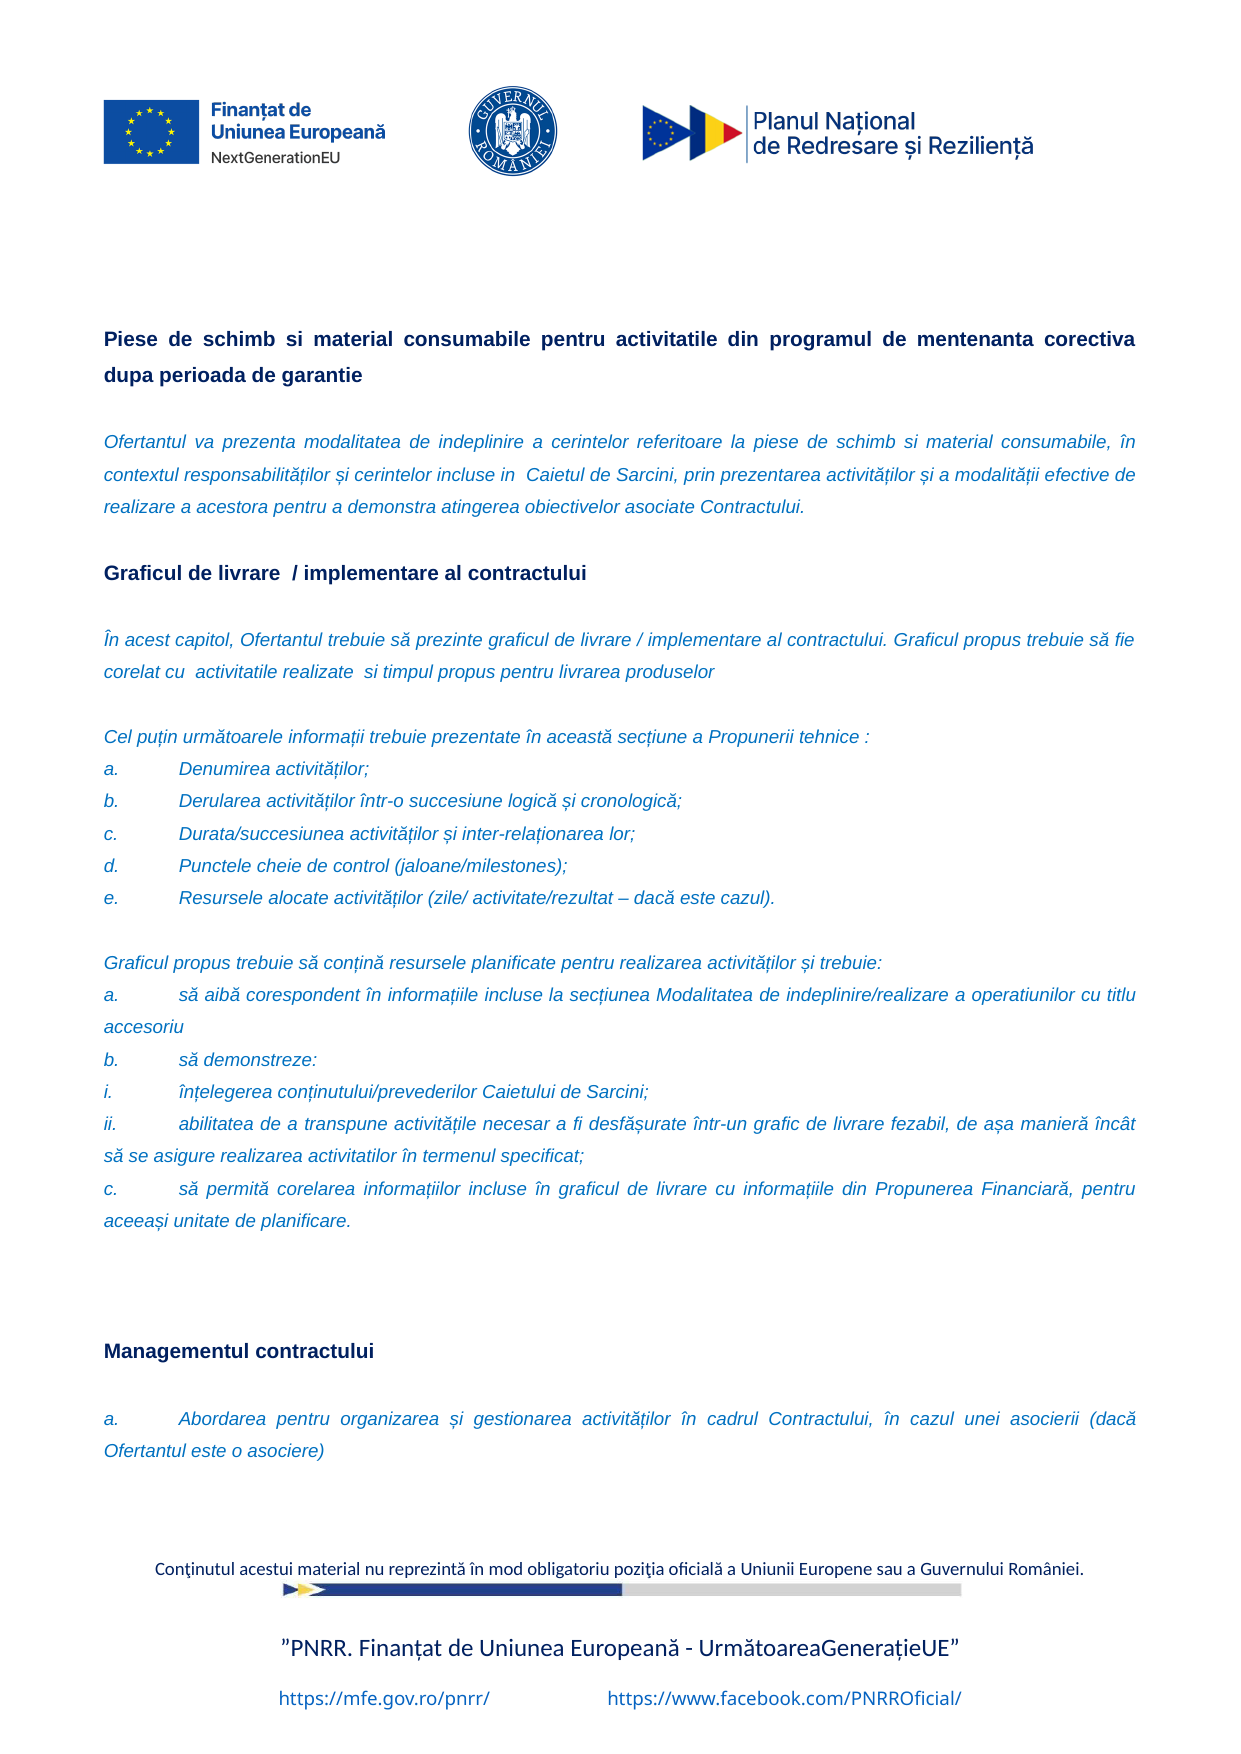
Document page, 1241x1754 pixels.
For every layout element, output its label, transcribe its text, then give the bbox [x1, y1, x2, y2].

text a. Abordarea pentru organizarea și gestionarea activităților în cadrul Contractului, în cazul unei asocierii (dacă Ofertantul este o asociere) [103, 1407, 1137, 1461]
text a. să aibă corespondent în informațiile incluse la secțiunea Modalitatea de indeplinire/realizare a operatiunilor cu titlu accesoriu [103, 984, 1137, 1038]
picture [277, 1579, 963, 1599]
text i. înțelegerea conținutului/prevederilor Caietului de Sarcini; [103, 1081, 1137, 1102]
text d. Punctele cheie de control (jaloane/milestones); [103, 855, 1137, 876]
text b. Derularea activităților într-o succesiune logică și cronologică; [103, 790, 1137, 812]
text Cel puțin următoarele informații trebuie prezentate în această secțiune a Propunerii tehnice : [103, 726, 1137, 747]
text c. Durata/succesiunea activităților și inter-relaționarea lor; [103, 822, 1137, 844]
text a. Denumirea activităților; [103, 758, 1137, 779]
text b. să demonstreze: [103, 1048, 1137, 1070]
text Ofertantul va prezenta modalitatea de indeplinire a cerintelor referitoare la piese de schimb si material consumabile, în contextul responsabilităților și cerintelor incluse in Caietul de Sarcini, prin prezentarea activităților și a modalității efective de realizare a acestora pentru a demonstra atingerea obiectivelor asociate Contractului. [103, 431, 1137, 517]
text Piese de schimb si material consumabile pentru activitatile din programul de mentenanta corectiva dupa perioada de garantie [103, 327, 1137, 387]
text c. să permită corelarea informațiilor incluse în graficul de livrare cu informațiile din Propunerea Financiară, pentru aceeași unitate de planificare. [103, 1178, 1137, 1231]
text ii. abilitatea de a transpune activitățile necesar a fi desfășurate într-un grafic de livrare fezabil, de așa manieră încât să se asigure realizarea activitatilor în termenul specificat; [103, 1113, 1137, 1167]
text Graficul propus trebuie să conțină resursele planificate pentru realizarea activităților și trebuie: [103, 952, 1137, 973]
text e. Resursele alocate activităților (zile/ activitate/rezultat – dacă este cazul). [103, 887, 1137, 908]
picture [66, 75, 1041, 191]
text În acest capitol, Ofertantul trebuie să prezinte graficul de livrare / implementare al contractului. Graficul propus trebuie să fie corelat cu activitatile realizate si timpul propus pentru livrarea produselor [103, 629, 1137, 682]
text Graficul de livrare / implementare al contractului [103, 560, 1137, 584]
text Managementul contractului [103, 1339, 1137, 1363]
